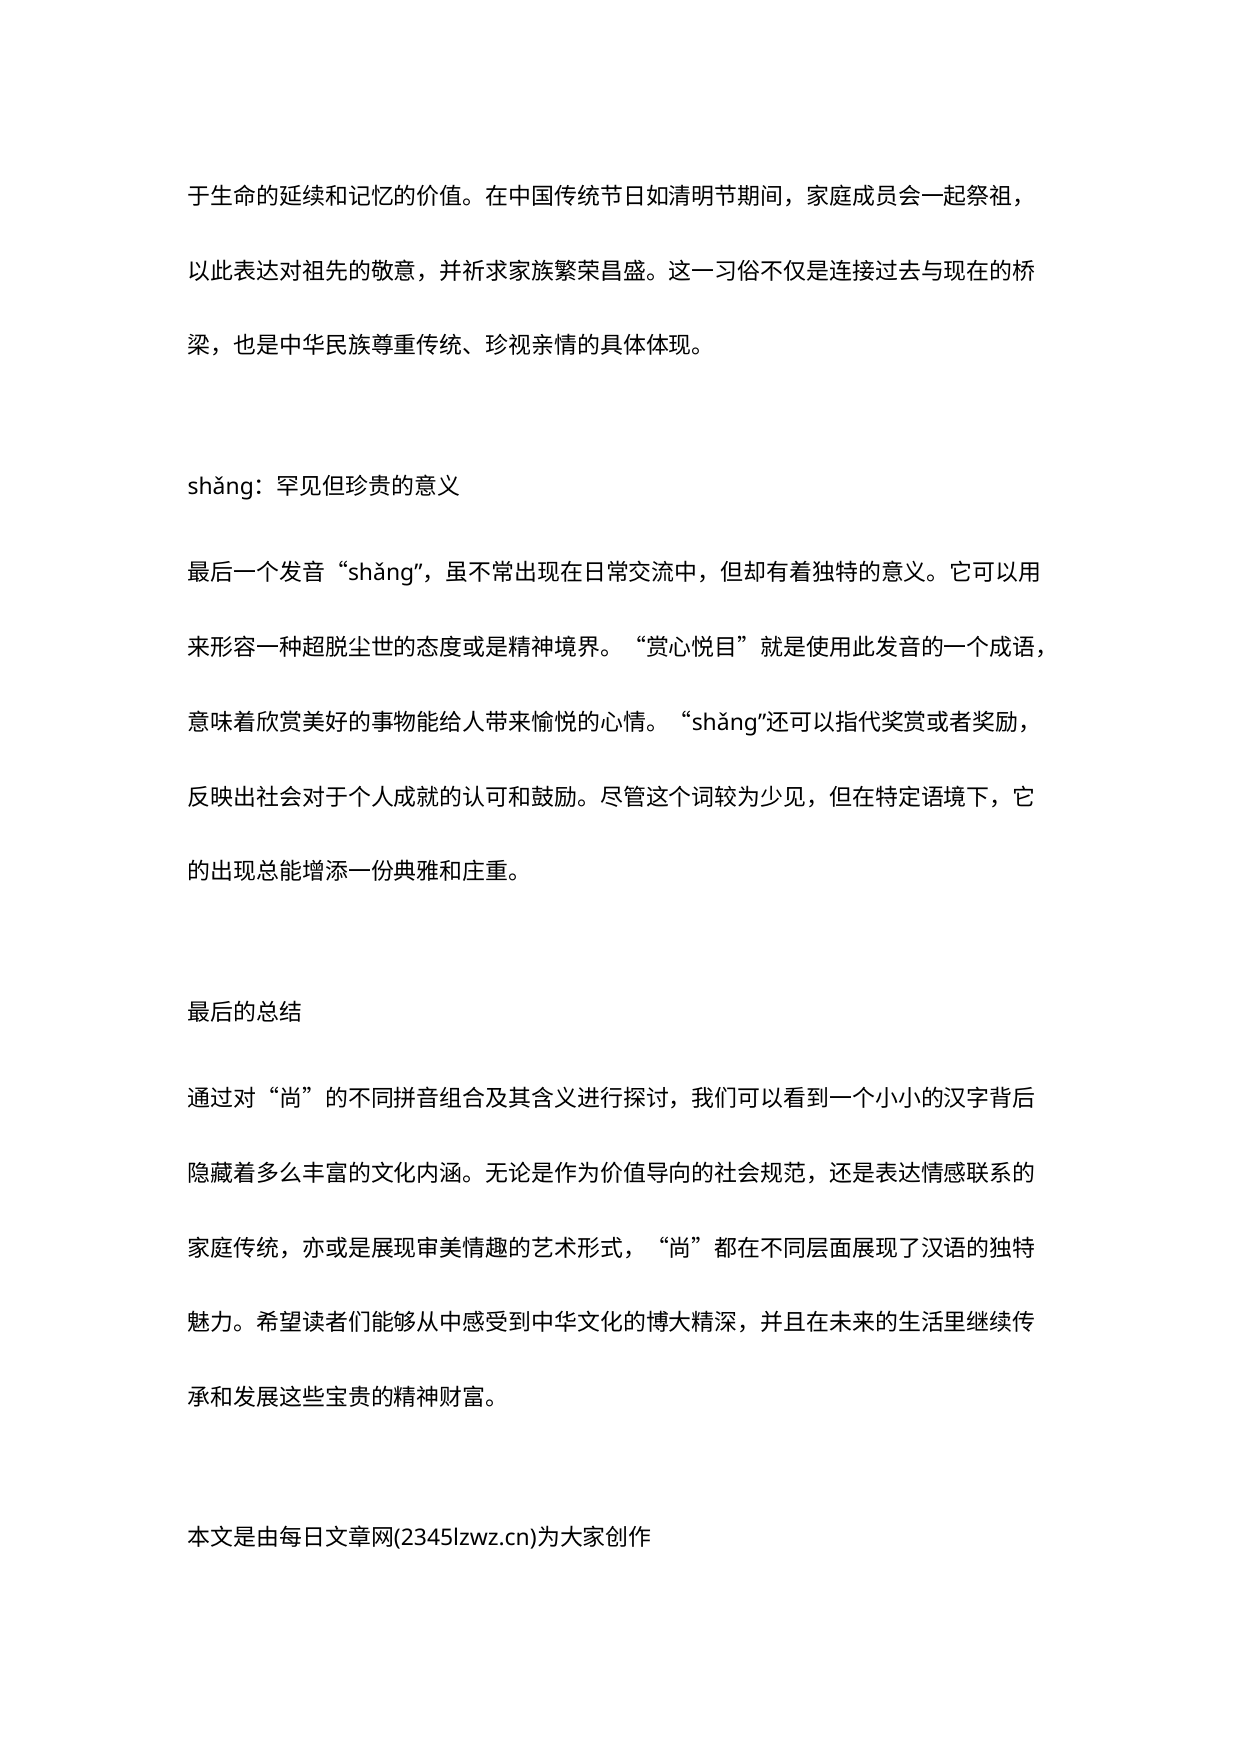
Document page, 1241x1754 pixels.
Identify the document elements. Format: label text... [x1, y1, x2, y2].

text shǎng：罕见但珍贵的意义 [187, 452, 1053, 517]
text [187, 162, 1053, 376]
text 本文是由每日文章网(2345lzwz.cn)为大家创作 [187, 1503, 1053, 1568]
text 通过对“尚”的不同拼音组合及其含义进行探讨，我们可以看到一个小小的汉字背后隐藏着多么丰富的文化内涵。无论是作为价值导向的社会规范，还是表达情感联系的家庭传统，亦或是展现审美情趣的艺术形式，“尚”都在不同层面展现了汉语的独特魅力。希望读者们能够从中感受到中华文化的博大精深，并且在未来的生活里继续传承和发展这些宝贵的精神财富。 [187, 1064, 1053, 1428]
text 最后一个发音“shǎng”，虽不常出现在日常交流中，但却有着独特的意义。它可以用来形容一种超脱尘世的态度或是精神境界。“赏心悦目”就是使用此发音的一个成语，意味着欣赏美好的事物能给人带来愉悦的心情。“shǎng”还可以指代奖赏或者奖励，反映出社会对于个人成就的认可和鼓励。尽管这个词较为少见，但在特定语境下，它的出现总能增添一份典雅和庄重。 [187, 538, 1053, 902]
text 最后的总结 [187, 978, 1053, 1043]
